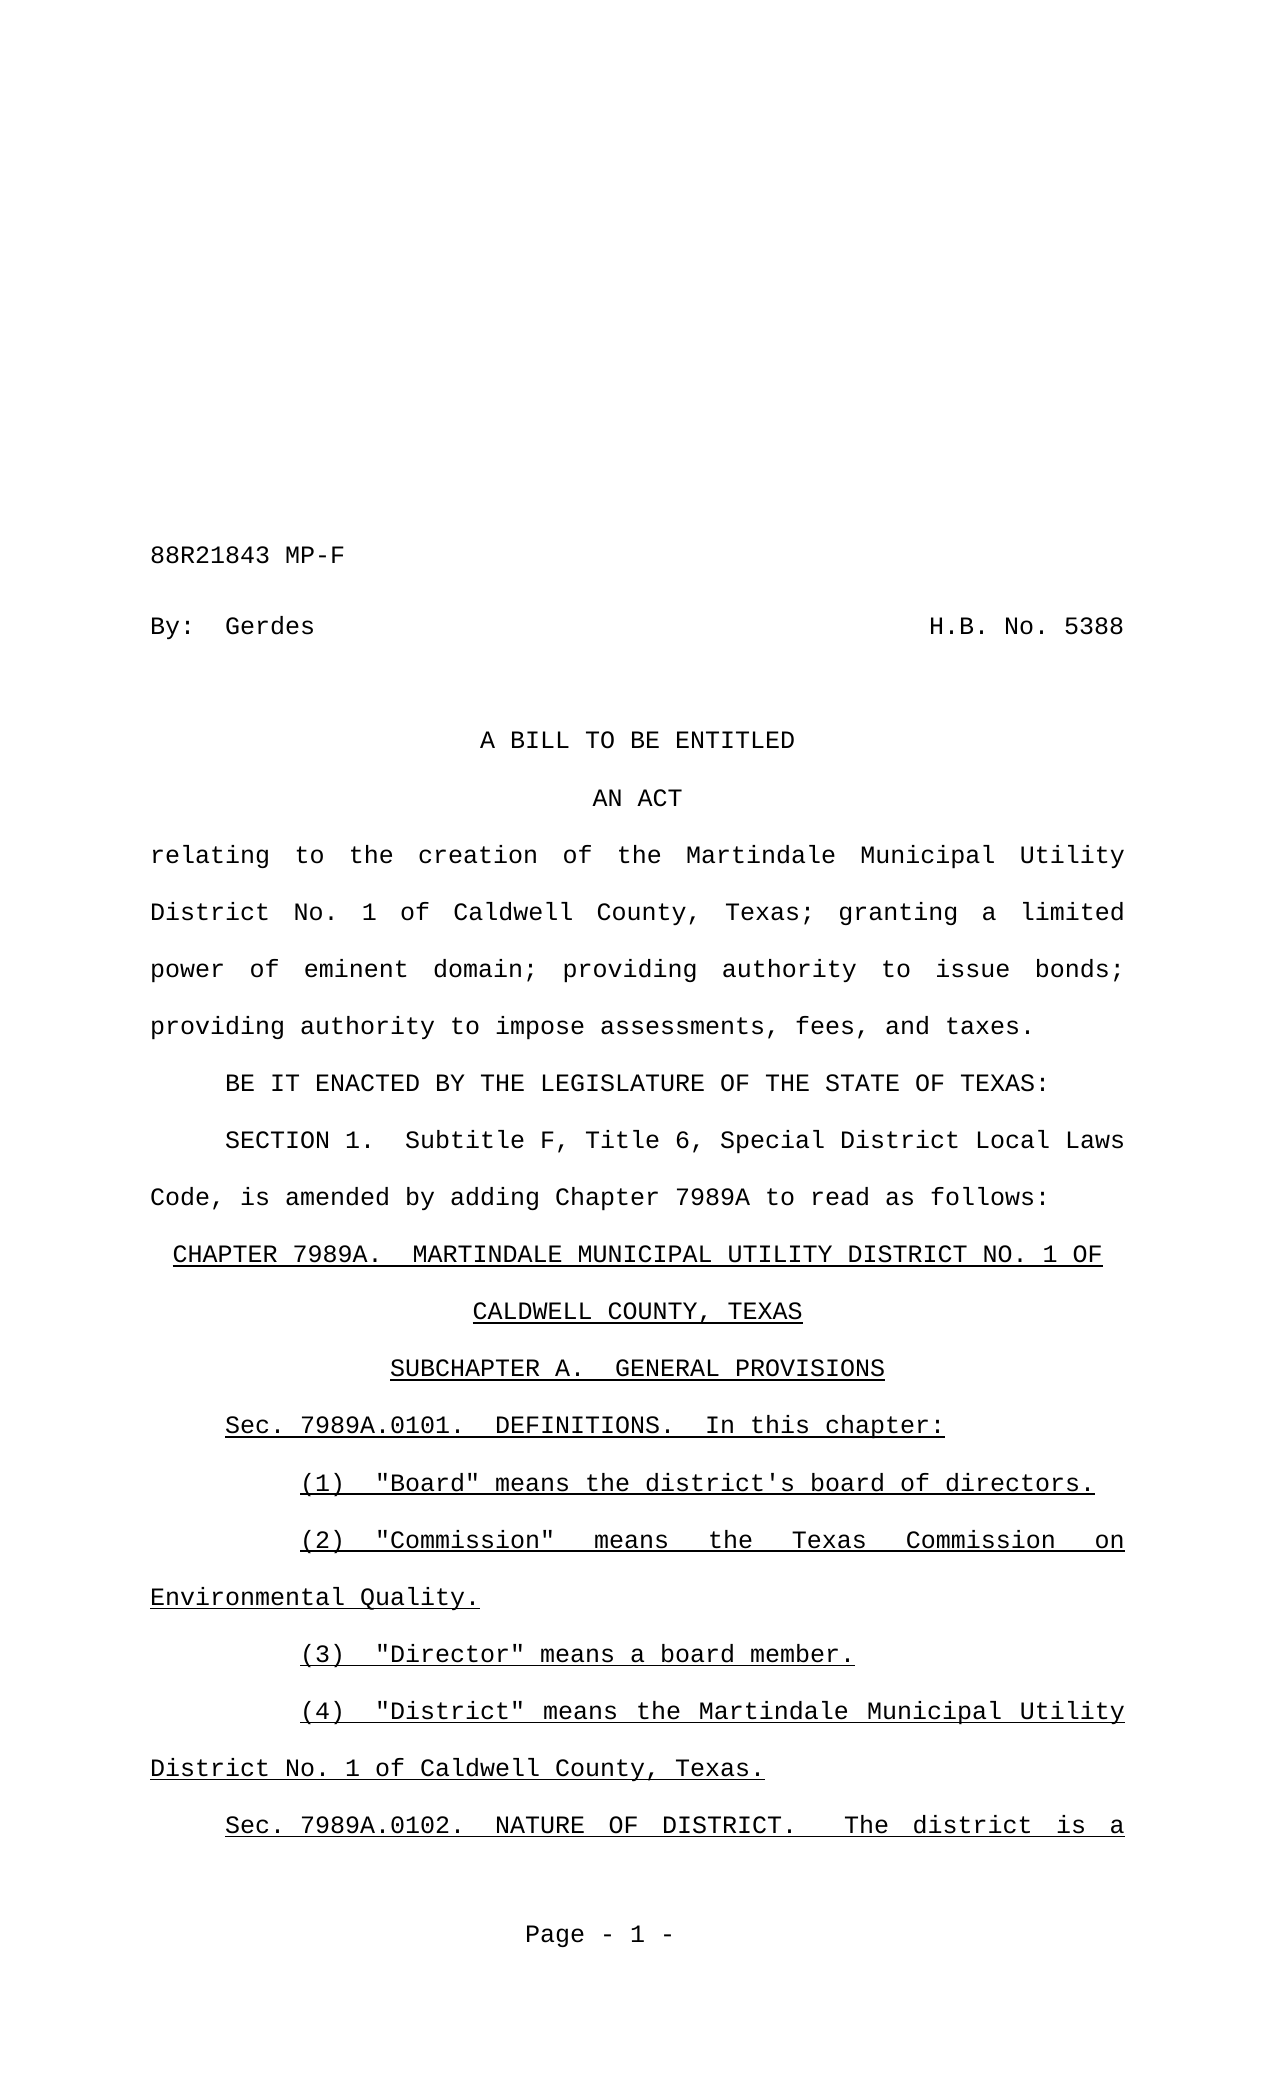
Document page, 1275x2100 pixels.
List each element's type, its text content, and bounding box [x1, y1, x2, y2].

text A BILL TO BE ENTITLED [150, 728, 1125, 756]
text relating to the creation of the Martindale Municipal Utility District No. 1 of Caldwell County, Texas; granting a limited power of eminent domain; providing authority to issue bonds; providing authority to impose assessments, fees, and taxes. [150, 842, 1125, 1042]
text By: Gerdes H.B. No. 5388 [150, 614, 1125, 642]
text SUBCHAPTER A. GENERAL PROVISIONS [150, 1356, 1125, 1384]
text (4) "District" means the Martindale Municipal Utility District No. 1 of Caldwell County, Texas. [150, 1698, 1125, 1784]
text AN ACT [150, 785, 1125, 813]
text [150, 1812, 1125, 1841]
text Sec. 7989A.0101. DEFINITIONS. In this chapter: [150, 1413, 1125, 1441]
text (3) "Director" means a board member. [150, 1641, 1125, 1670]
text 88R21843 MP-F [150, 542, 1125, 571]
text (1) "Board" means the district's board of directors. [150, 1470, 1125, 1498]
text SECTION 1. Subtitle F, Title 6, Special District Local Laws Code, is amended by adding Chapter 7989A to read as follows: [150, 1127, 1125, 1213]
text (2) "Commission" means the Texas Commission on Environmental Quality. [150, 1527, 1125, 1613]
text CHAPTER 7989A. MARTINDALE MUNICIPAL UTILITY DISTRICT NO. 1 OF CALDWELL COUNTY, TEXAS [150, 1242, 1125, 1327]
text BE IT ENACTED BY THE LEGISLATURE OF THE STATE OF TEXAS: [150, 1070, 1125, 1099]
